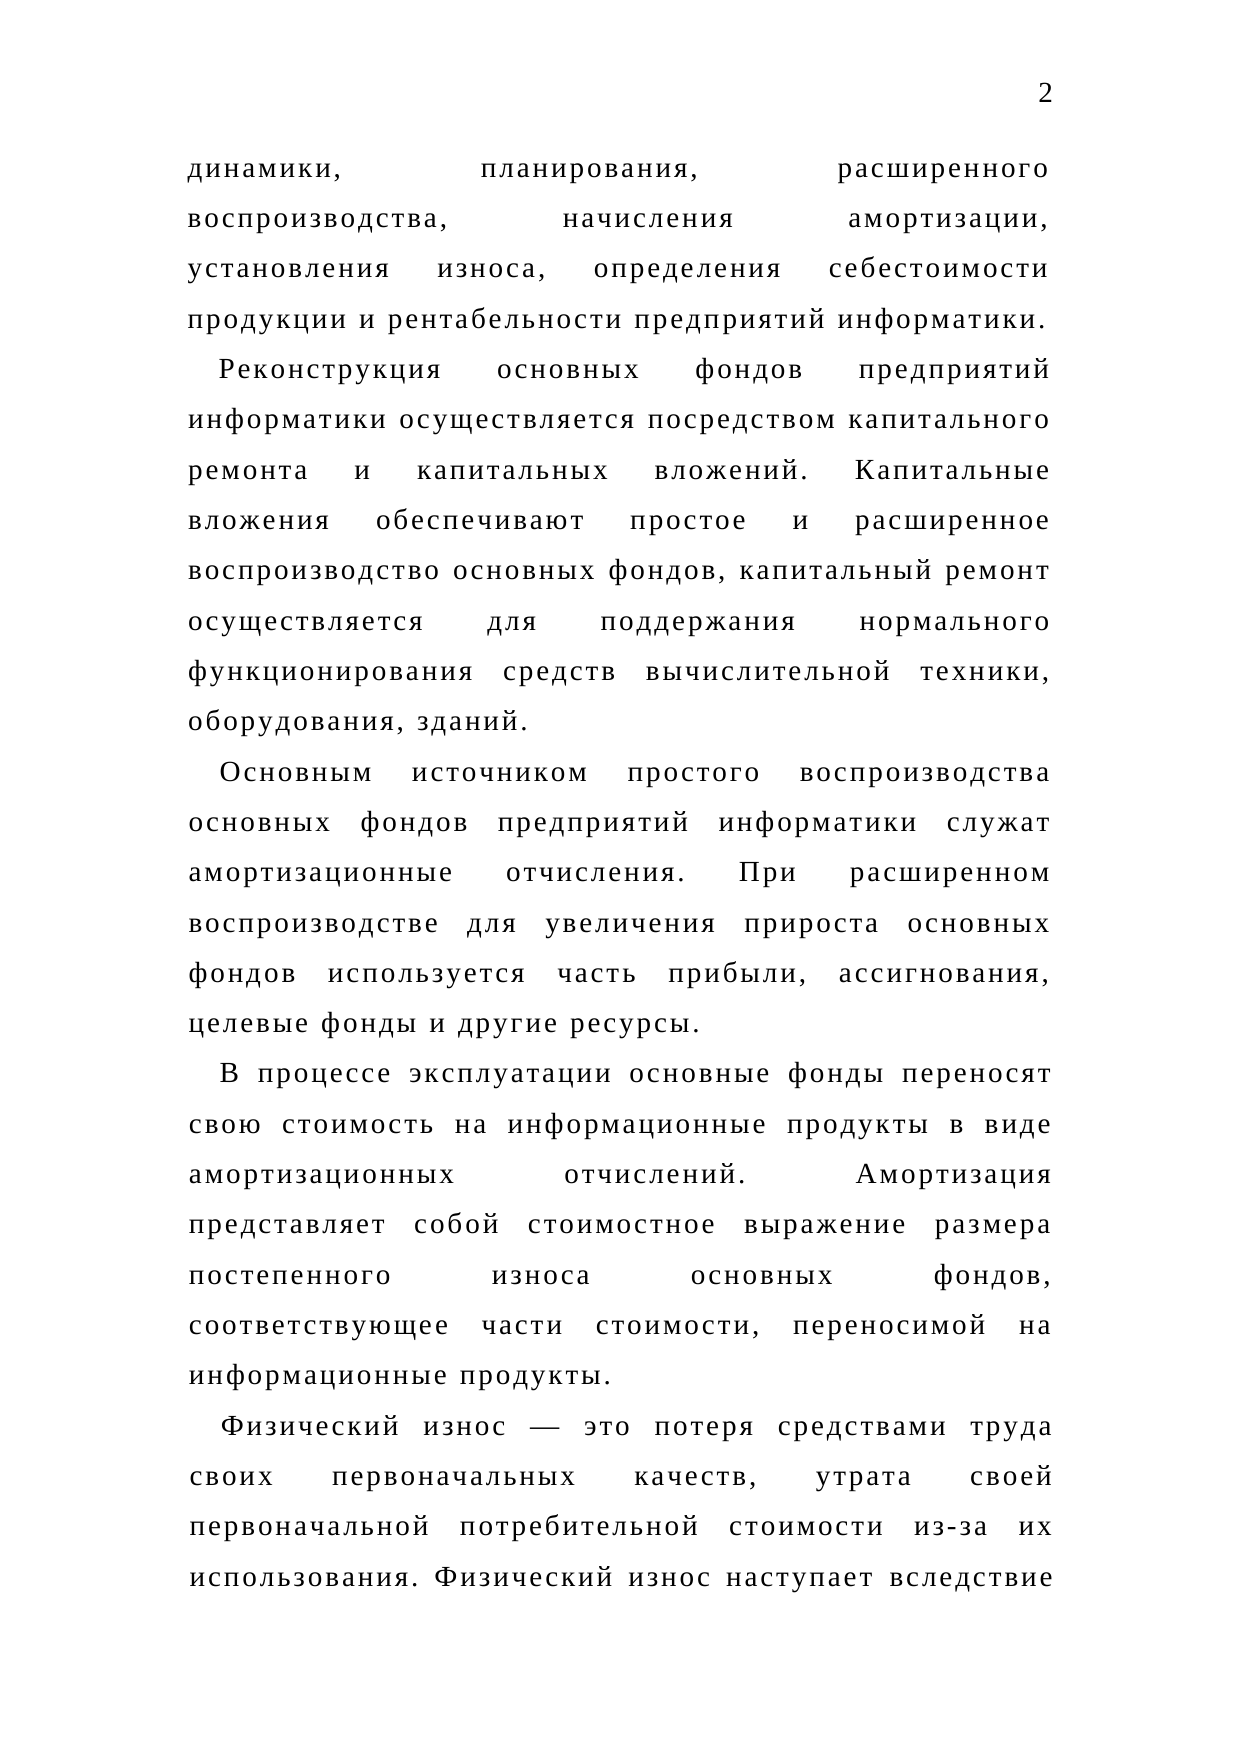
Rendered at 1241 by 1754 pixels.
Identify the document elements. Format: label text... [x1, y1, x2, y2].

text В процессе эксплуатации основные фонды переносят свою стоимость на информационные продукты в виде амортизационных отчислений. Амортизация представляет собой стоимостное выражение размера постепенного износа основных фондов, соответствующее части стоимости, переносимой на информационные продукты. [189, 1056, 1052, 1391]
text Основным источником простого воспроизводства основных фондов предприятий информатики служат амортизационные отчисления. При расширенном воспроизводстве для увеличения прироста основных фондов используется часть прибыли, ассигнования, целевые фонды и другие ресурсы. [188, 754, 1050, 1039]
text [187, 150, 1048, 334]
text Реконструкция основных фондов предприятий информатики осуществляется посредством капитального ремонта и капитальных вложений. Капитальные вложения обеспечивают простое и расширенное воспроизводство основных фондов, капитальный ремонт осуществляется для поддержания нормального функционирования средств вычислительной техники, оборудования, зданий. [188, 351, 1050, 737]
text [189, 1408, 1053, 1592]
